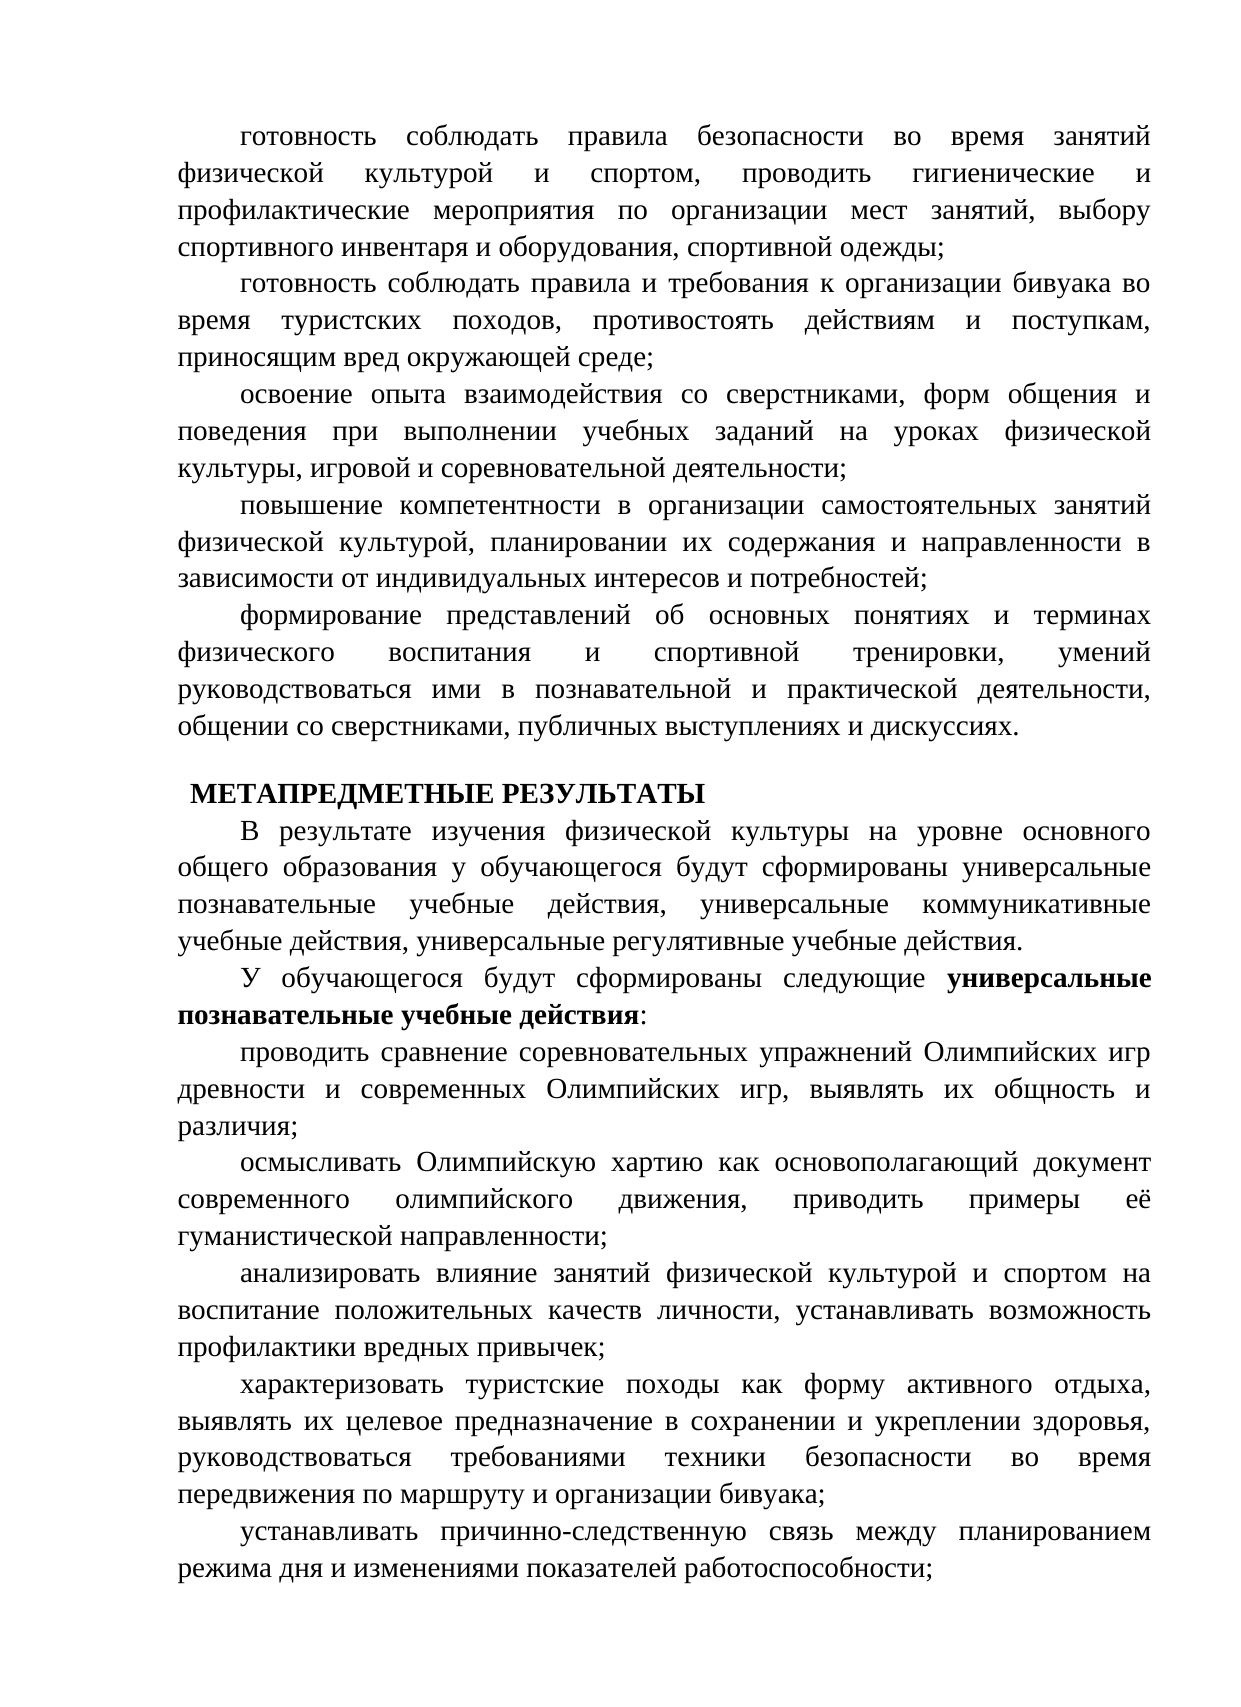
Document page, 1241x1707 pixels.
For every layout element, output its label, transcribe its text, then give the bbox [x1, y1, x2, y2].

text анализировать влияние занятий физической культурой и спортом на воспитание положительных качеств личности, устанавливать возможность профилактики вредных привычек; [177, 1255, 1152, 1362]
text готовность соблюдать правила и требования к организации бивуака во время туристских походов, противостоять действиям и поступкам, приносящим вред окружающей среде; [177, 266, 1152, 373]
text повышение компетентности в организации самостоятельных занятий физической культурой, планировании их содержания и направленности в зависимости от индивидуальных интересов и потребностей; [177, 487, 1152, 594]
text МЕТАПРЕДМЕТНЫЕ РЕЗУЛЬТАТЫ [190, 776, 1152, 809]
text устанавливать причинно-следственную связь между планированием режима дня и изменениями показателей работоспособности; [177, 1513, 1152, 1584]
text В результате изучения физической культуры на уровне основного общего образования у обучающегося будут сформированы универсальные познавательные учебные действия, универсальные коммуникативные учебные действия, универсальные регулятивные учебные действия. [177, 813, 1152, 957]
text осмысливать Олимпийскую хартию как основополагающий документ современного олимпийского движения, приводить примеры её гуманистической направленности; [177, 1144, 1152, 1252]
text формирование представлений об основных понятиях и терминах физического воспитания и спортивной тренировки, умений руководствоваться ими в познавательной и практической деятельности, общении со сверстниками, публичных выступлениях и дискуссиях. [177, 597, 1152, 742]
text У обучающегося будут сформированы следующие универсальные познавательные учебные действия: [177, 960, 1152, 1031]
text освоение опыта взаимодействия со сверстниками, форм общения и поведения при выполнении учебных заданий на уроках физической культуры, игровой и соревновательной деятельности; [177, 376, 1152, 483]
text готовность соблюдать правила безопасности во время занятий физической культурой и спортом, проводить гигиенические и профилактические мероприятия по организации мест занятий, выбору спортивного инвентаря и оборудования, спортивной одежды; [177, 118, 1152, 262]
text проводить сравнение соревновательных упражнений Олимпийских игр древности и современных Олимпийских игр, выявлять их общность и различия; [177, 1034, 1152, 1141]
text характеризовать туристские походы как форму активного отдыха, выявлять их целевое предназначение в сохранении и укреплении здоровья, руководствоваться требованиями техники безопасности во время передвижения по маршруту и организации бивуака; [177, 1366, 1152, 1510]
